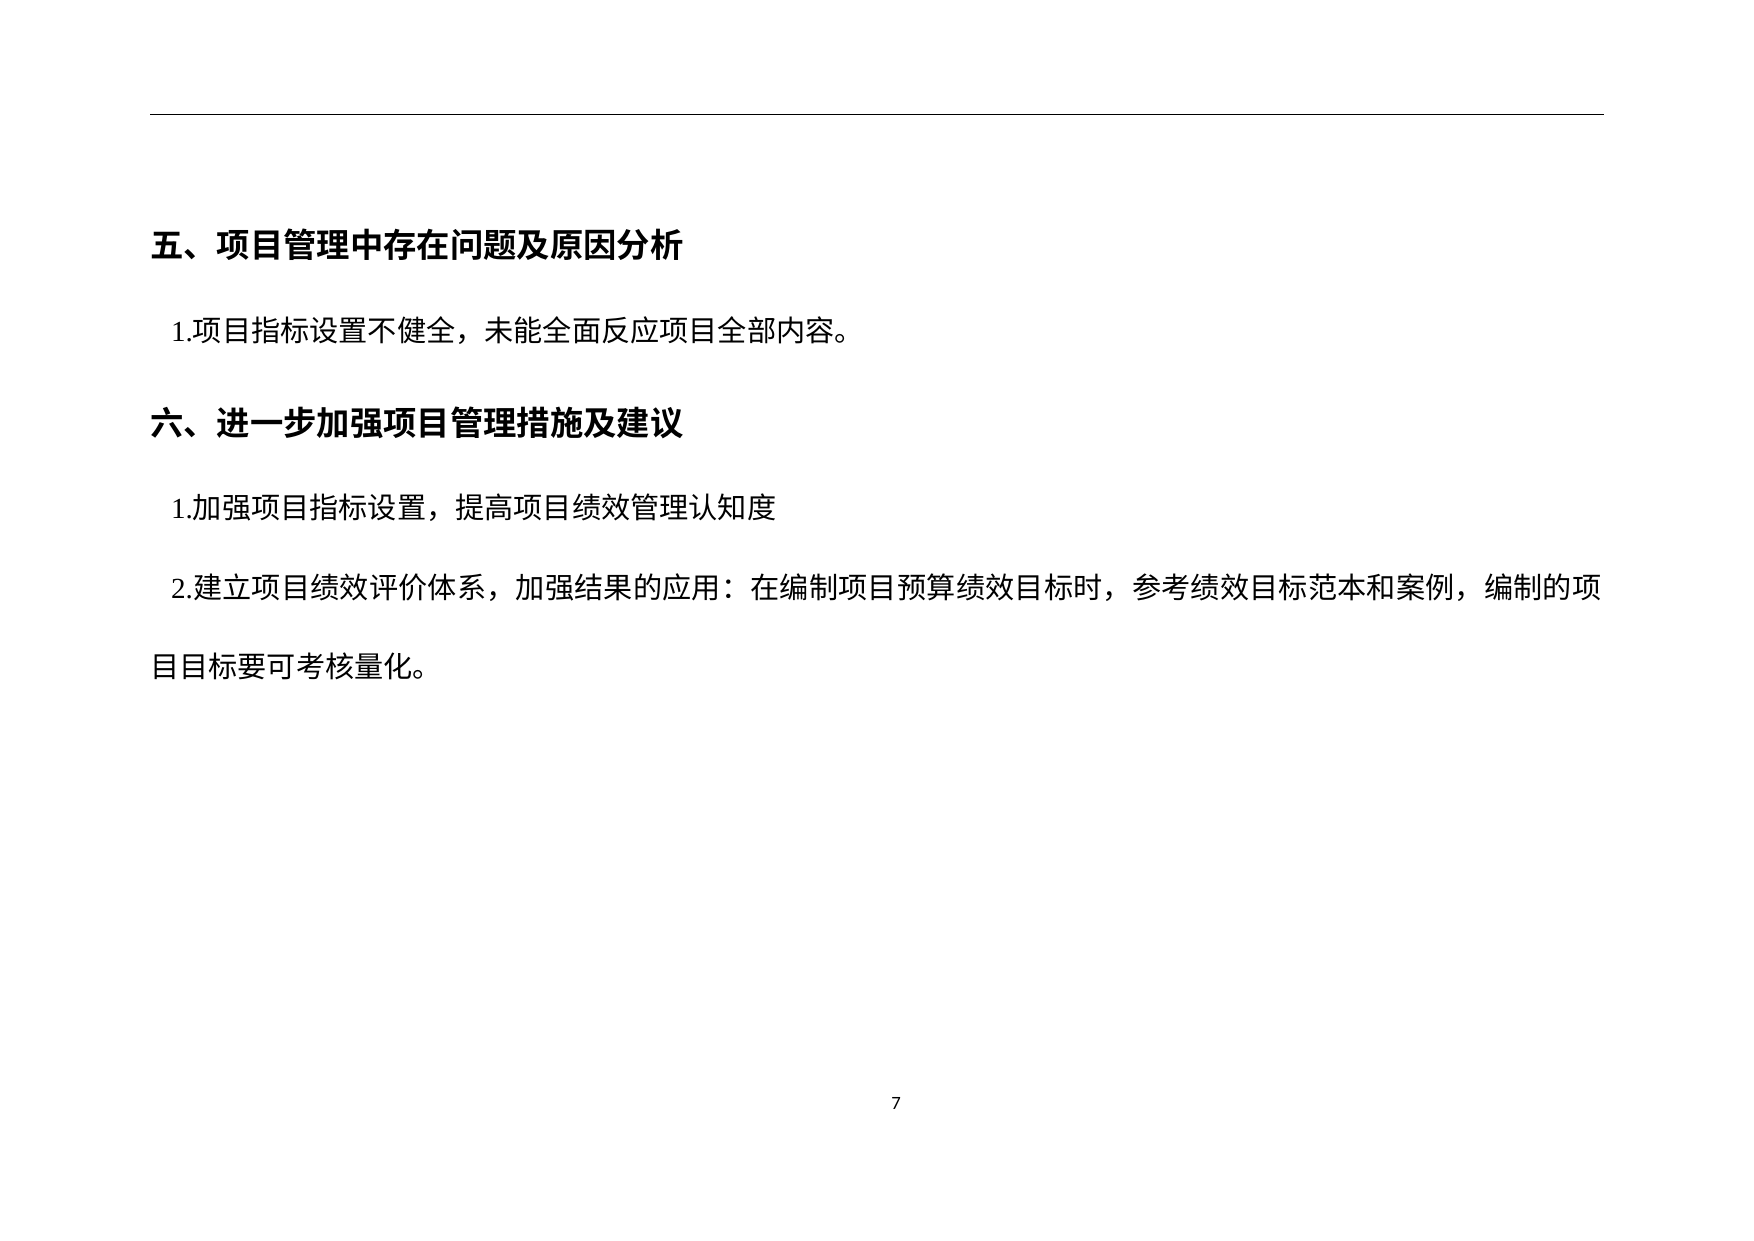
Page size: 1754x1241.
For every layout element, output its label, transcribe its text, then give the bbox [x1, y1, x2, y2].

text 2.建立项目绩效评价体系，加强结果的应用：在编制项目预算绩效目标时，参考绩效目标范本和案例，编制的项目目标要可考核量化。 [150, 546, 1604, 704]
text 1.加强项目指标设置，提高项目绩效管理认知度 [150, 466, 1604, 546]
text 六、进一步加强项目管理措施及建议 [150, 381, 1604, 460]
text 1.项目指标设置不健全，未能全面反应项目全部内容。 [150, 289, 1604, 368]
text 五、项目管理中存在问题及原因分析 [150, 203, 1604, 283]
